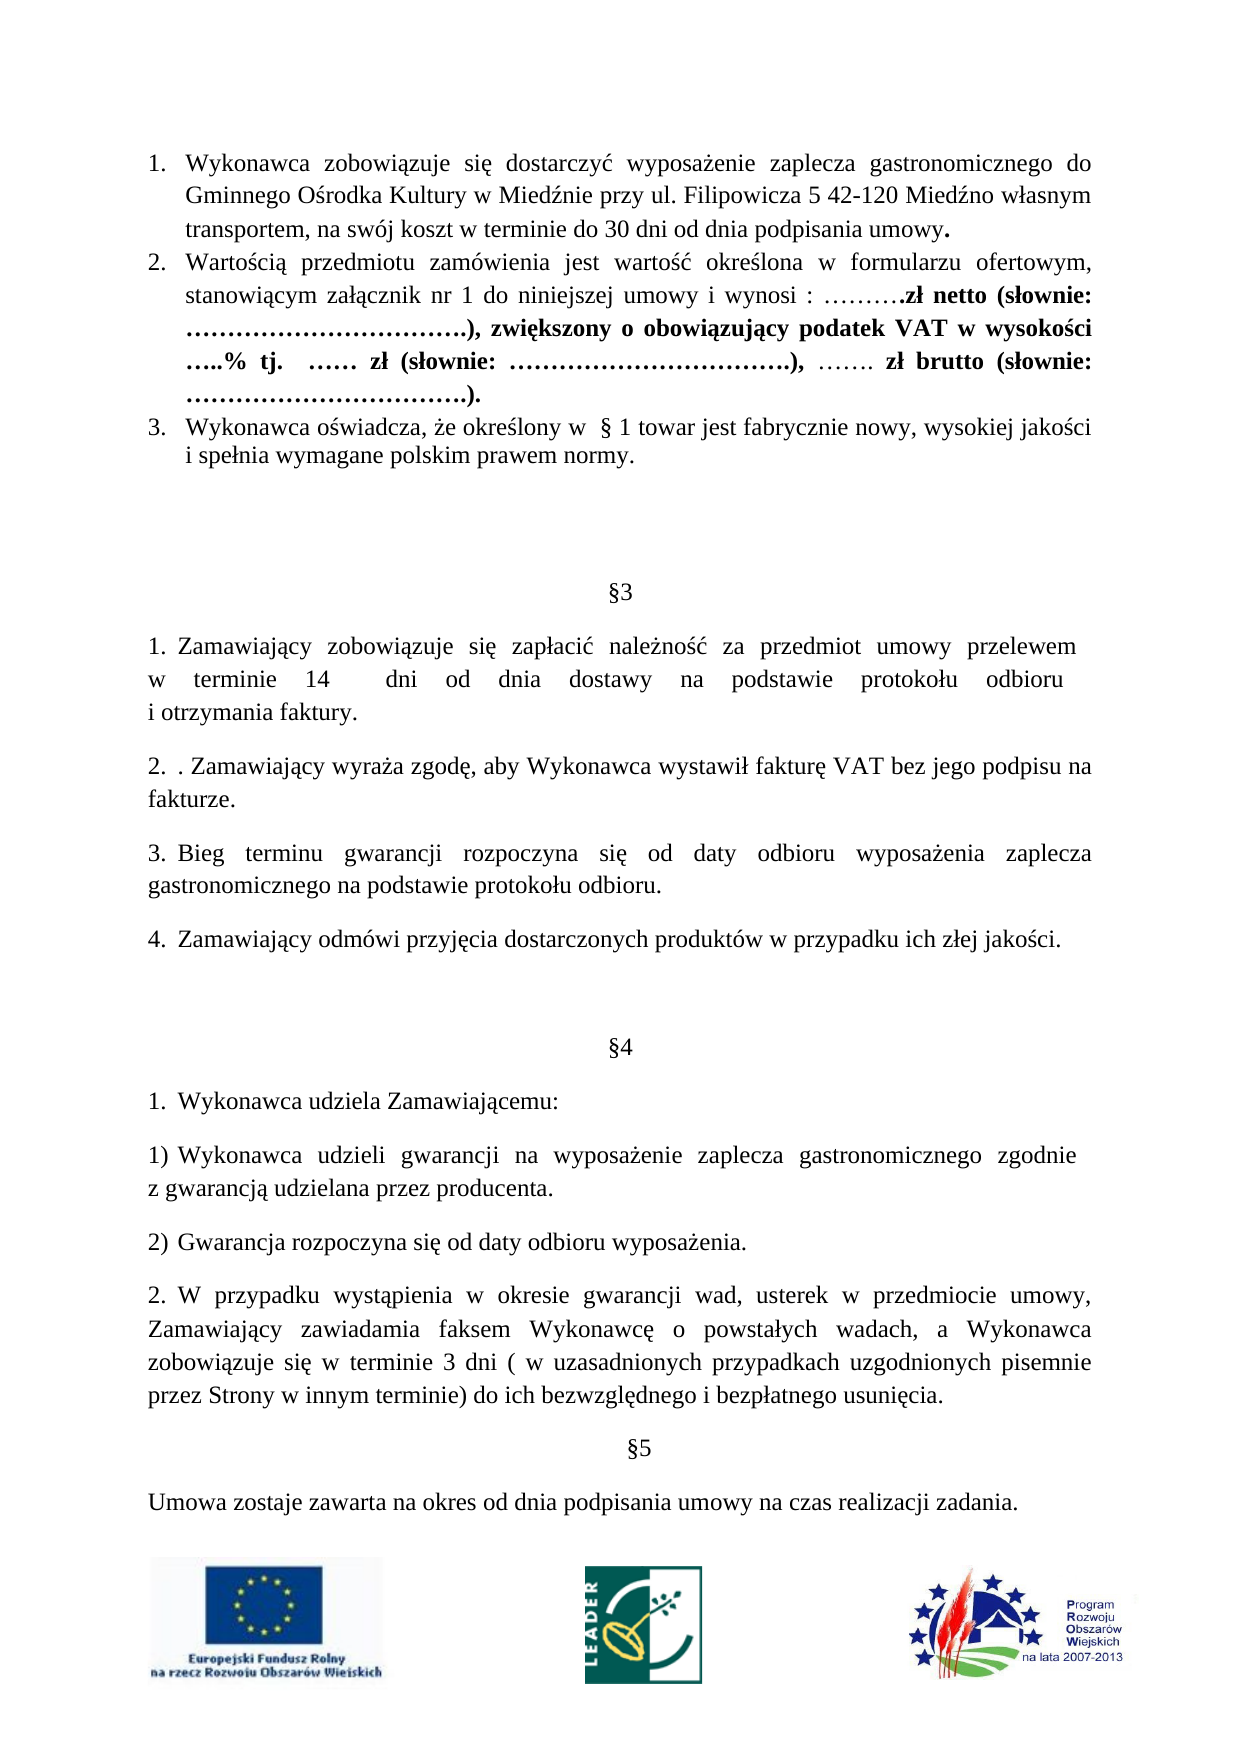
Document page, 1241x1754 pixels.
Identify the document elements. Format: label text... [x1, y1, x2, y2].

list Wykonawca oświadcza, że określony w § 1 towar jest fabrycznie nowy, wysokiej jakości i spełnia wymagane polskim prawem normy. [148, 412, 1093, 469]
list W przypadku wystąpienia w okresie gwarancji wad, usterek w przedmiocie umowy, Zamawiający zawiadamia faksem Wykonawcę o powstałych wadach, a Wykonawca zobowiązuje się w terminie 3 dni ( w uzasadnionych przypadkach uzgodnionych pisemnie przez Strony w innym terminie) do ich bezwzględnego i bezpłatnego usunięcia. [148, 1281, 1093, 1408]
list Zamawiający zobowiązuje się zapłacić należność za przedmiot umowy przelewem w terminie 14 dni od dnia dostawy na podstawie protokołu odbioru i otrzymania faktury. [148, 631, 1093, 726]
list Gwarancja rozpoczyna się od daty odbioru wyposażenia. [148, 1227, 1093, 1256]
list Bieg terminu gwarancji rozpoczyna się od daty odbioru wyposażenia zaplecza gastronomicznego na podstawie protokołu odbioru. [148, 838, 1093, 899]
picture [585, 1566, 703, 1684]
picture [147, 1557, 395, 1691]
list Wykonawca udziela Zamawiającemu: [148, 1086, 1093, 1115]
text §4 [148, 1032, 1093, 1061]
text Umowa zostaje zawarta na okres od dnia podpisania umowy na czas realizacji zadania. [148, 1487, 1093, 1516]
text §5 [185, 1433, 1093, 1462]
list Zamawiający odmówi przyjęcia dostarczonych produktów w przypadku ich złej jakości. [148, 924, 1093, 953]
list . Zamawiający wyraża zgodę, aby Wykonawca wystawił fakturę VAT bez jego podpisu na fakturze. [148, 751, 1093, 812]
text §3 [148, 577, 1093, 606]
list Wartością przedmiotu zamówienia jest wartość określona w formularzu ofertowym, stanowiącym załącznik nr 1 do niniejszej umowy i wynosi : ……….zł netto (słownie: …………………………….), zwiększony o obowiązujący podatek VAT w wysokości …..% tj. …… zł (słownie: …………………………….), ……. zł brutto (słownie: …………………………….). [148, 247, 1093, 407]
list Wykonawca zobowiązuje się dostarczyć wyposażenie zaplecza gastronomicznego do Gminnego Ośrodka Kultury w Miedźnie przy ul. Filipowicza 5 42-120 Miedźno własnym transportem, na swój koszt w terminie do 30 dni od dnia podpisania umowy. [148, 148, 1093, 242]
list Wykonawca udzieli gwarancji na wyposażenie zaplecza gastronomicznego zgodnie z gwarancją udzielana przez producenta. [148, 1140, 1093, 1202]
